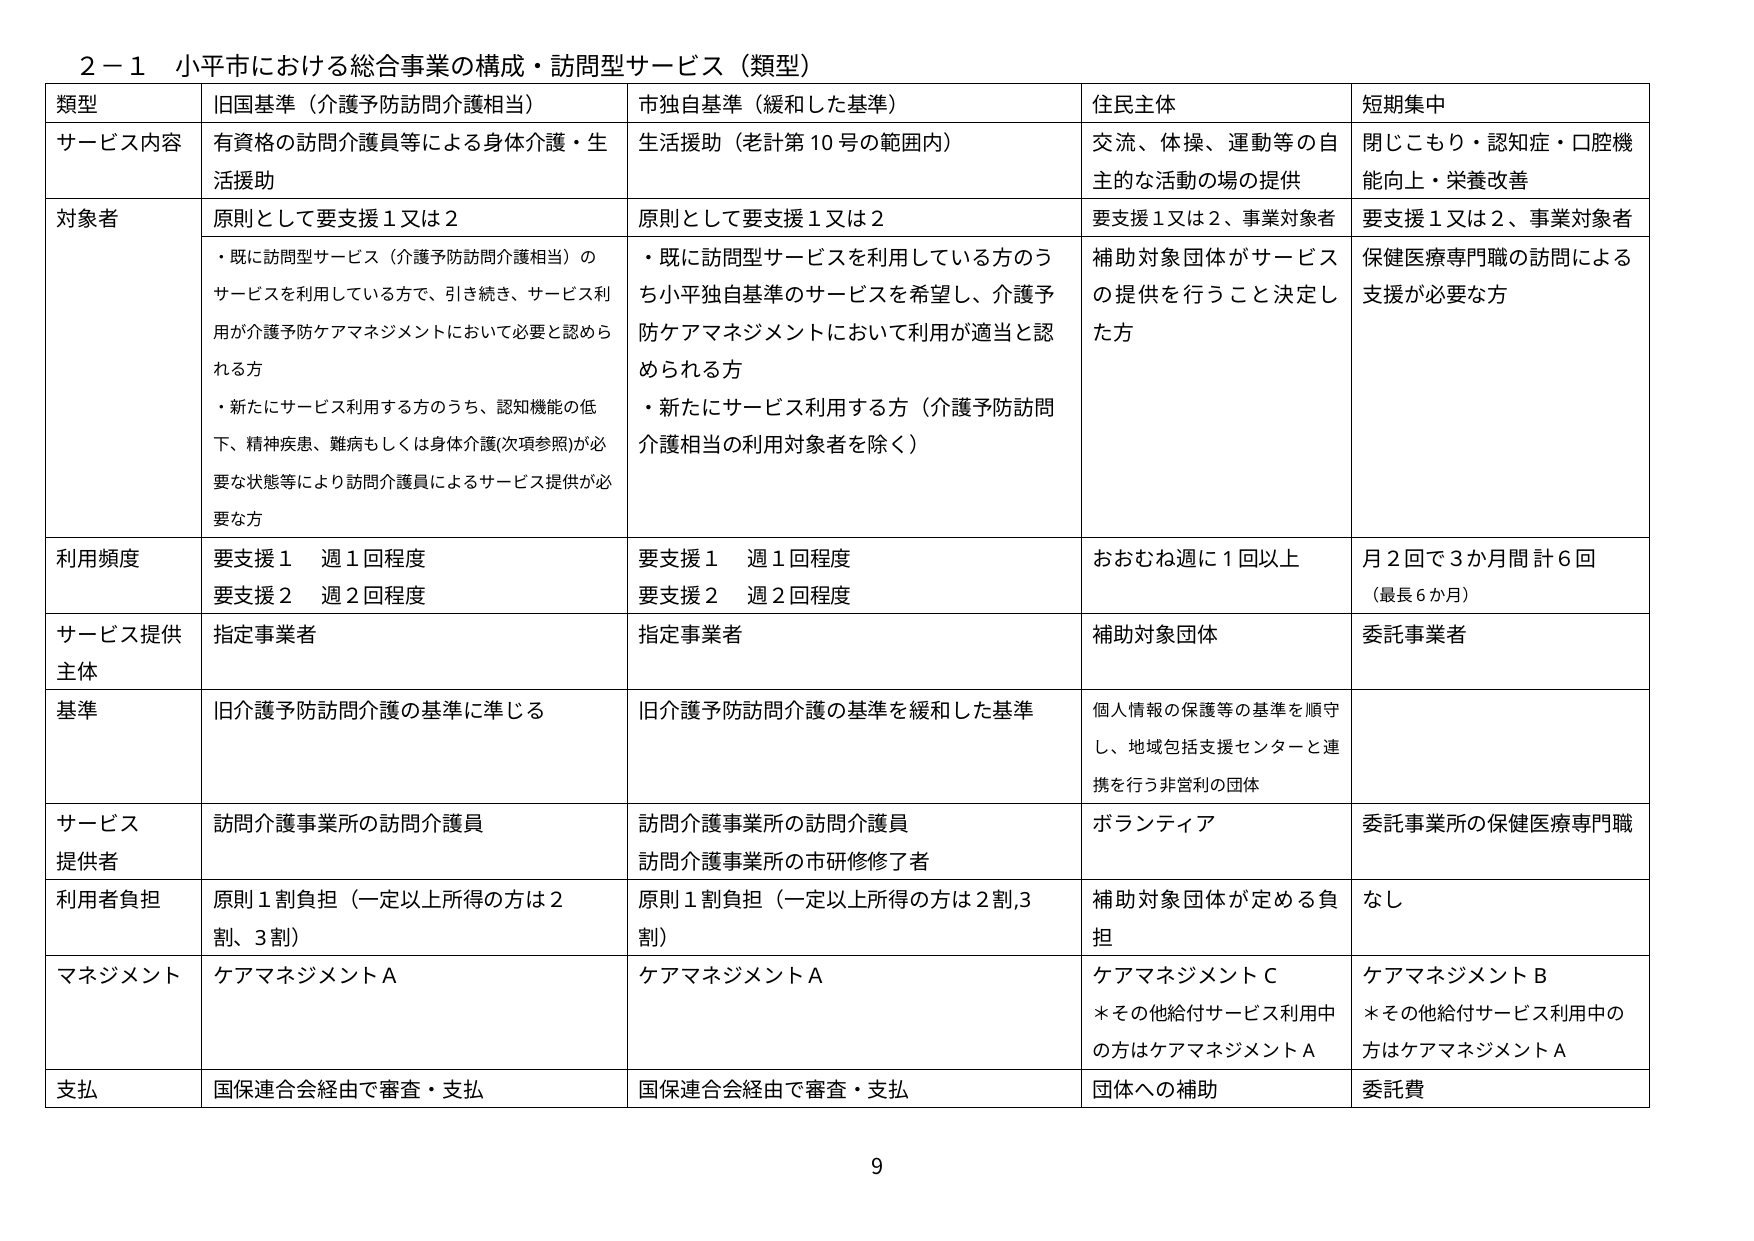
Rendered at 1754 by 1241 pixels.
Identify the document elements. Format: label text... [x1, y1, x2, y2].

table_cell 補助対象団体がサービスの提供を行うこと決定した方 [1082, 237, 1351, 537]
table_cell おおむね週に1回以上 [1082, 538, 1351, 613]
table_cell 要支援１又は２、事業対象者 [1352, 199, 1649, 236]
table_cell 対象者 [46, 199, 201, 537]
table_header 旧国基準（介護予防訪問介護相当） [202, 84, 627, 122]
table_cell サービス提供主体 [46, 614, 201, 689]
table_cell 委託費 [1352, 1070, 1649, 1107]
table_cell なし [1352, 880, 1649, 955]
table_cell 生活援助（老計第10 号の範囲内） [628, 123, 1081, 198]
table_cell 国保連合会経由で審査・支払 [628, 1070, 1081, 1107]
table_cell 要支援１ 週１回程度 要支援２ 週２回程度 [628, 538, 1081, 613]
table_cell ボランティア [1082, 804, 1351, 879]
table_header 類型 [46, 84, 201, 122]
table_cell 交流、体操、運動等の自主的な活動の場の提供 [1082, 123, 1351, 198]
table_cell 保健医療専門職の訪問による支援が必要な方 [1352, 237, 1649, 537]
table_cell ケアマネジメントB ＊その他給付サービス利用中の方はケアマネジメントA [1352, 956, 1649, 1068]
table_cell サービス 提供者 [46, 804, 201, 879]
table_cell 閉じこもり・認知症・口腔機能向上・栄養改善 [1352, 123, 1649, 198]
table_cell 原則１割負担（一定以上所得の方は２割,3割） [628, 880, 1081, 955]
table_cell 利用者負担 [46, 880, 201, 955]
table_cell 委託事業者 [1352, 614, 1649, 689]
table_cell ケアマネジメントＡ [202, 956, 627, 1068]
table_cell マネジメント [46, 956, 201, 1068]
table_cell 支払 [46, 1070, 201, 1107]
table_cell ・既に訪問型サービス（介護予防訪問介護相当）のサービスを利用している方で、引き続き、サービス利用が介護予防ケアマネジメントにおいて必要と認められる方 ・新たにサービス利用する方のうち、認知機能の低下、精神疾患、難病もしくは身体介護(次項参照)が必要な状態等により訪問介護員によるサービス提供が必要な方 [202, 237, 627, 537]
table_cell 利用頻度 [46, 538, 201, 613]
table_header 住民主体 [1082, 84, 1351, 122]
table_cell [1352, 690, 1649, 803]
table_cell 訪問介護事業所の訪問介護員 [202, 804, 627, 879]
table_cell 原則１割負担（一定以上所得の方は２割、3割） [202, 880, 627, 955]
table_cell 要支援１又は２、事業対象者 [1082, 199, 1351, 236]
table_header 短期集中 [1352, 84, 1649, 122]
table_cell ケアマネジメントＡ [628, 956, 1081, 1068]
table_cell 個人情報の保護等の基準を順守し、地域包括支援センターと連携を行う非営利の団体 [1082, 690, 1351, 803]
table_cell 原則として要支援１又は２ [628, 199, 1081, 236]
table_cell 補助対象団体 [1082, 614, 1351, 689]
table_cell 補助対象団体が定める負担 [1082, 880, 1351, 955]
table_cell 委託事業所の保健医療専門職 [1352, 804, 1649, 879]
table_cell 要支援１ 週１回程度 要支援２ 週２回程度 [202, 538, 627, 613]
table_cell ケアマネジメントC ＊その他給付サービス利用中の方はケアマネジメントA [1082, 956, 1351, 1068]
table_cell 国保連合会経由で審査・支払 [202, 1070, 627, 1107]
table_cell 団体への補助 [1082, 1070, 1351, 1107]
table_header 市独自基準（緩和した基準） [628, 84, 1081, 122]
table_cell 指定事業者 [628, 614, 1081, 689]
table_cell ・既に訪問型サービスを利用している方のうち小平独自基準のサービスを希望し、介護予防ケアマネジメントにおいて利用が適当と認められる方 ・新たにサービス利用する方（介護予防訪問介護相当の利用対象者を除く） [628, 237, 1081, 537]
table_cell 有資格の訪問介護員等による身体介護・生活援助 [202, 123, 627, 198]
table_cell サービス内容 [46, 123, 201, 198]
table_cell 指定事業者 [202, 614, 627, 689]
text ２－１ 小平市における総合事業の構成・訪問型サービス（類型） [75, 46, 1679, 83]
table_cell 月２回で３か月間 計６回 （最長6か月） [1352, 538, 1649, 613]
table_cell 旧介護予防訪問介護の基準を緩和した基準 [628, 690, 1081, 803]
table_cell 原則として要支援１又は２ [202, 199, 627, 236]
table_cell 基準 [46, 690, 201, 803]
table_cell 訪問介護事業所の訪問介護員 訪問介護事業所の市研修修了者 [628, 804, 1081, 879]
table_cell 旧介護予防訪問介護の基準に準じる [202, 690, 627, 803]
